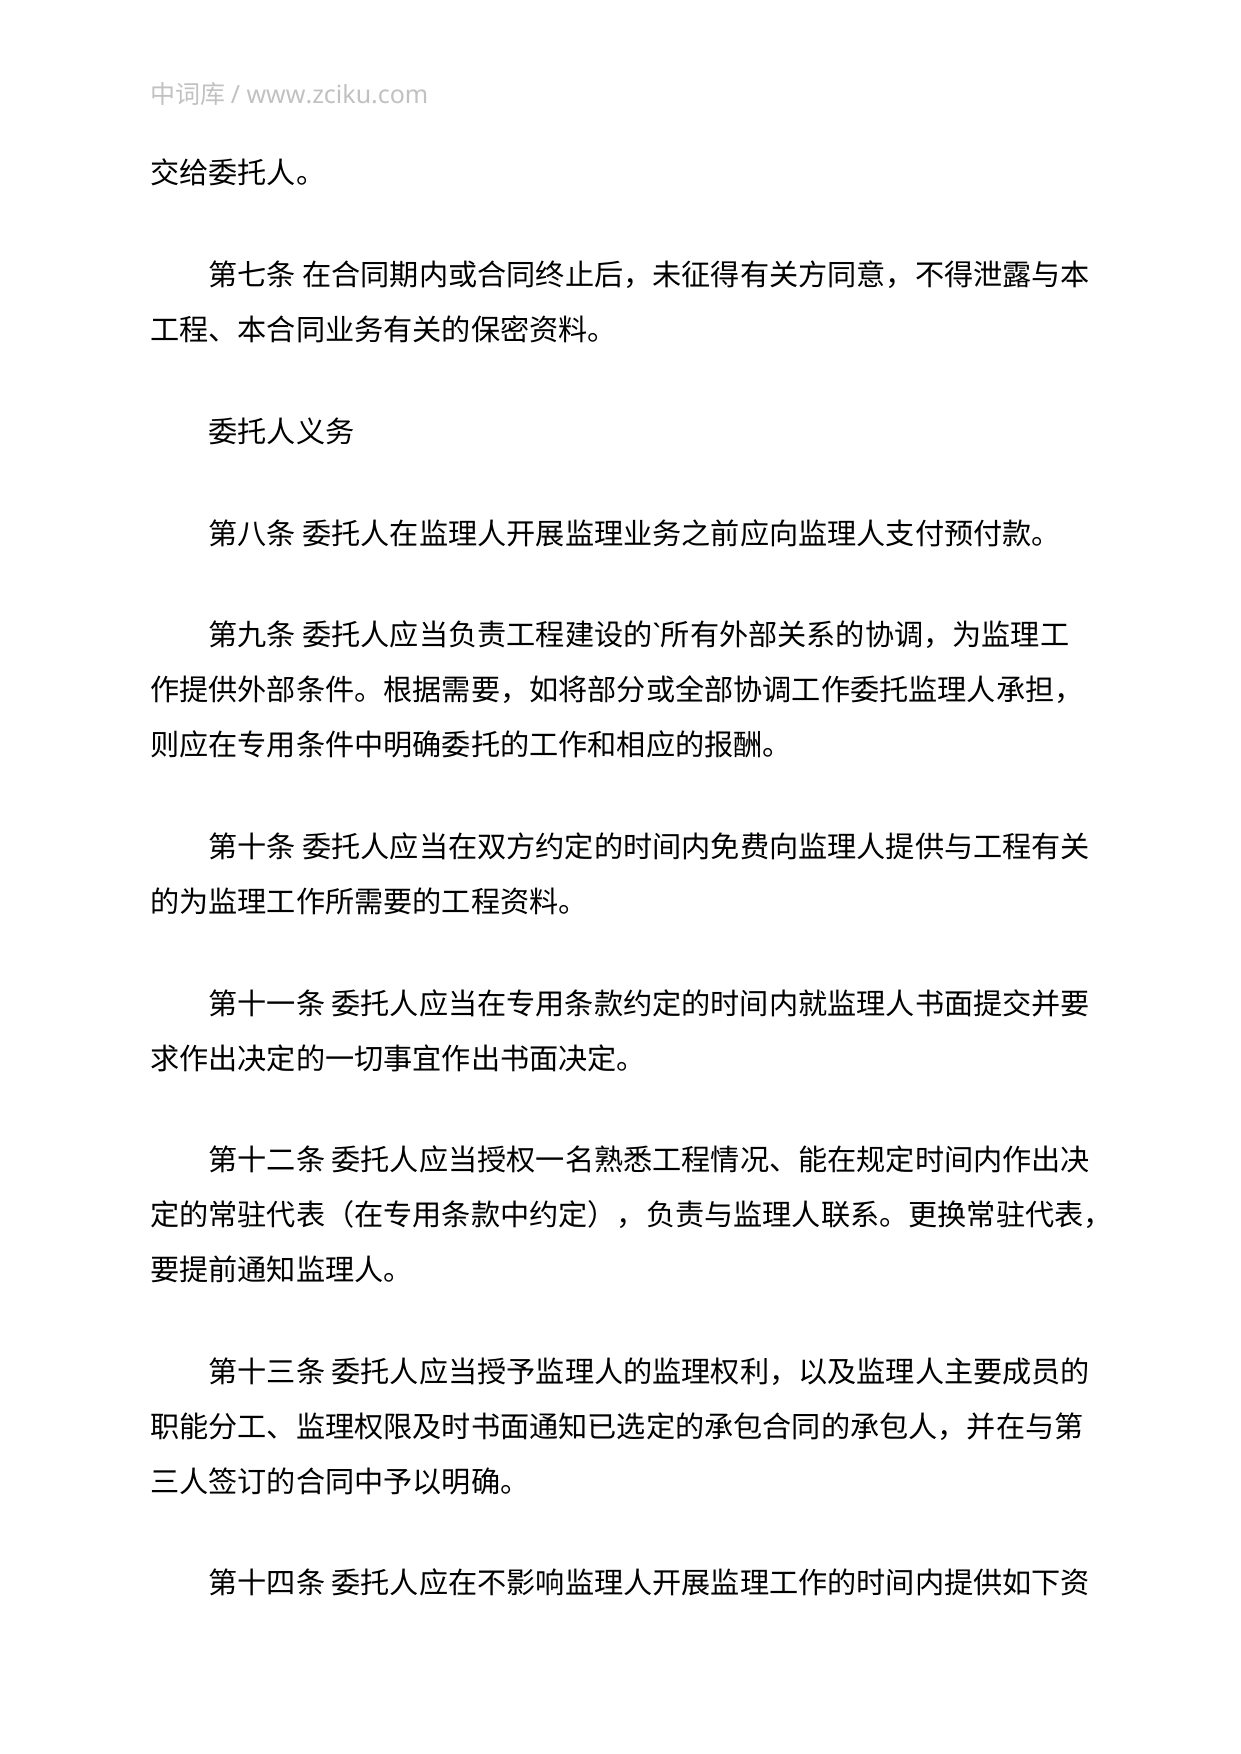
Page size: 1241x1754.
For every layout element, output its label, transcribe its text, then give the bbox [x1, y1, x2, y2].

text 第十二条 委托人应当授权一名熟悉工程情况、能在规定时间内作出决定的常驻代表（在专用条款中约定），负责与监理人联系。更换常驻代表，要提前通知监理人。 [150, 1137, 1090, 1289]
text 第十条 委托人应当在双方约定的时间内免费向监理人提供与工程有关的为监理工作所需要的工程资料。 [150, 824, 1090, 921]
text 第十三条 委托人应当授予监理人的监理权利，以及监理人主要成员的职能分工、监理权限及时书面通知已选定的承包合同的承包人，并在与第三人签订的合同中予以明确。 [150, 1348, 1090, 1501]
text 第九条 委托人应当负责工程建设的`所有外部关系的协调，为监理工作提供外部条件。根据需要，如将部分或全部协调工作委托监理人承担，则应在专用条件中明确委托的工作和相应的报酬。 [150, 612, 1090, 764]
text 第十一条 委托人应当在专用条款约定的时间内就监理人书面提交并要求作出决定的一切事宜作出书面决定。 [150, 980, 1090, 1077]
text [150, 1560, 1090, 1602]
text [150, 150, 1090, 192]
text 第七条 在合同期内或合同终止后，未征得有关方同意，不得泄露与本工程、本合同业务有关的保密资料。 [150, 252, 1090, 349]
text 第八条 委托人在监理人开展监理业务之前应向监理人支付预付款。 [150, 510, 1090, 552]
text 委托人义务 [150, 408, 1090, 451]
